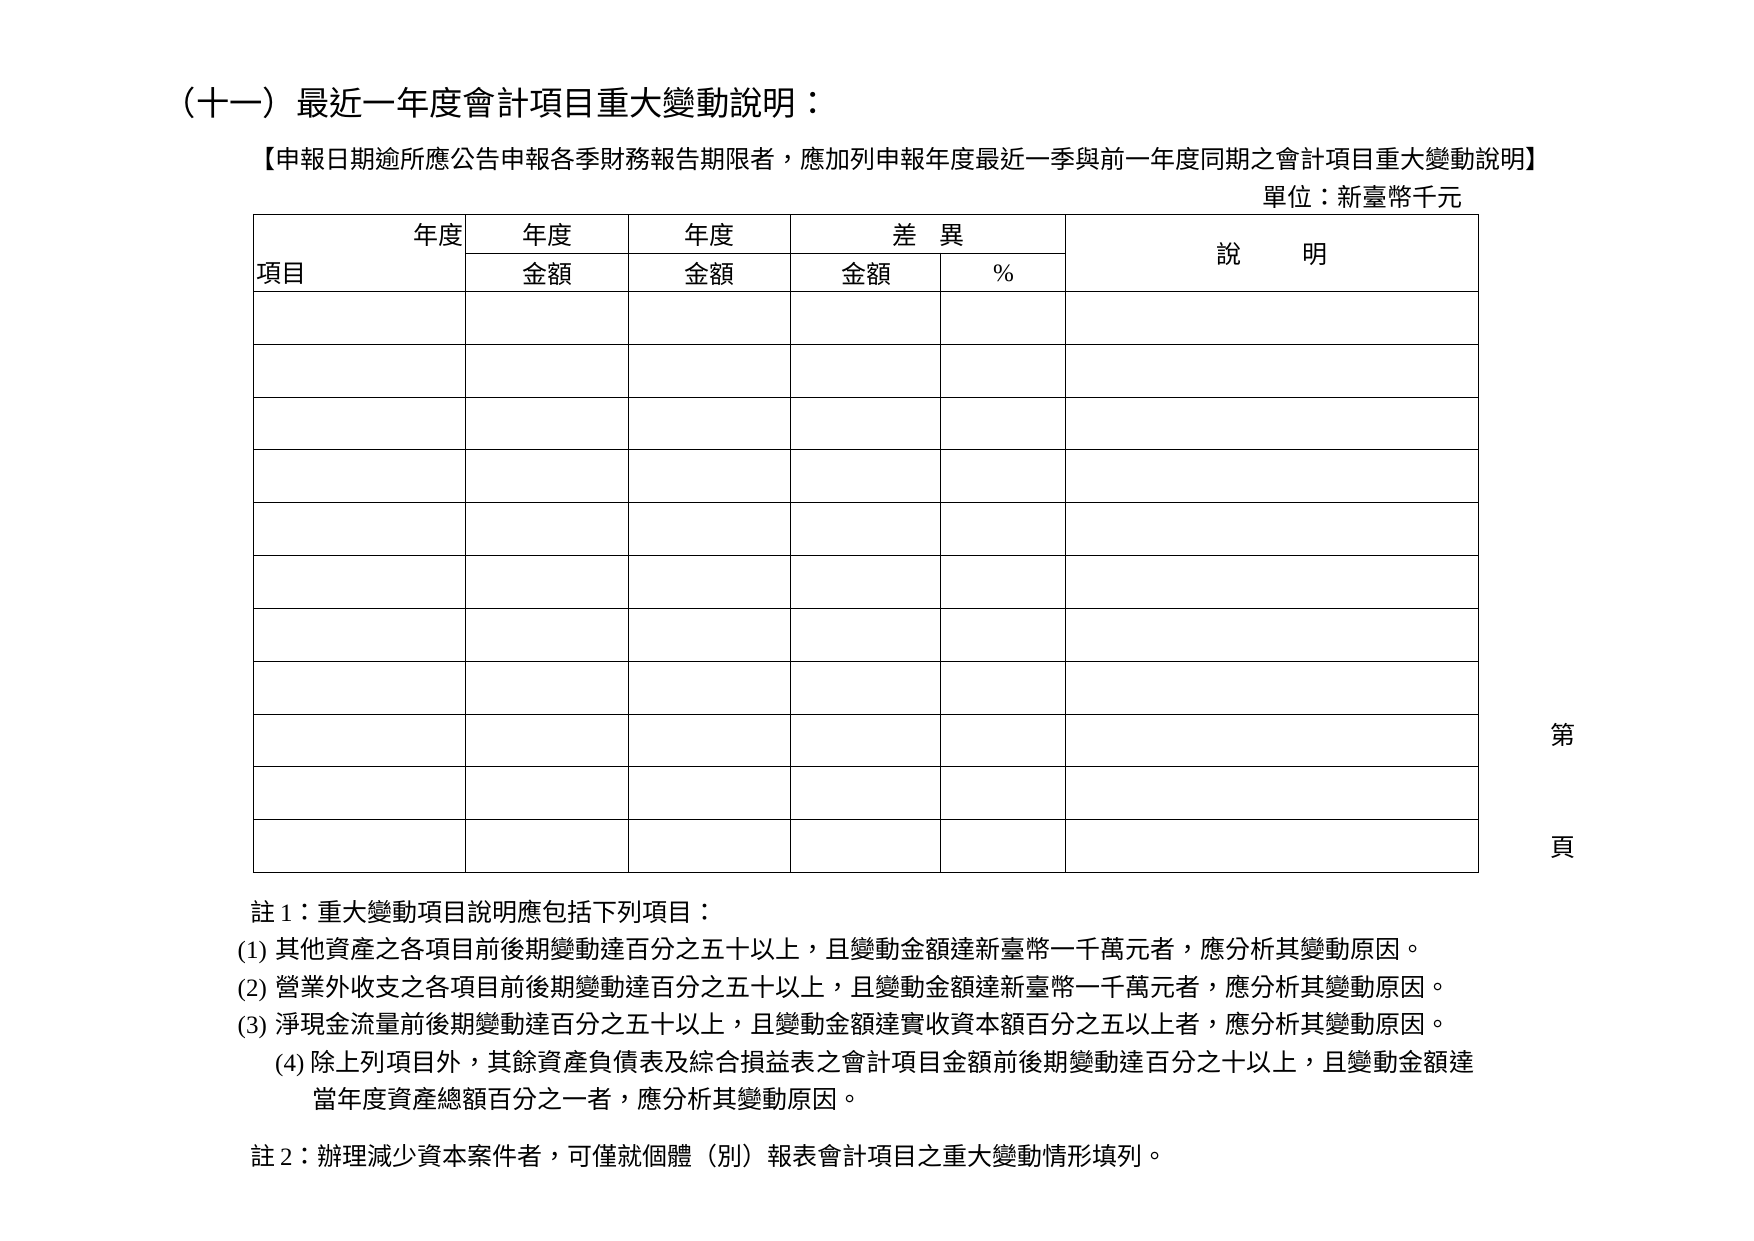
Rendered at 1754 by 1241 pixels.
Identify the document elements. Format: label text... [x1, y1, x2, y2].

table_cell [1066, 398, 1478, 449]
table_cell [941, 556, 1065, 608]
table_cell [254, 715, 465, 766]
table_cell [791, 715, 940, 766]
table_cell [466, 450, 628, 502]
table_cell [254, 345, 465, 397]
text 註2：辦理減少資本案件者，可僅就個體（別）報表會計項目之重大變動情形填列。 [237, 1135, 1604, 1173]
list 除上列項目外，其餘資產負債表及綜合損益表之會計項目金額前後期變動達百分之十以上，且變動金額達當年度資產總額百分之一者，應分析其變動原因。 [275, 1042, 1475, 1117]
table_cell [466, 767, 628, 819]
text 【申報日期逾所應公告申報各季財務報告期限者，應加列申報年度最近一季與前一年度同期之會計項目重大變動說明】 [250, 139, 1604, 176]
table_cell [254, 662, 465, 713]
table_cell [629, 662, 790, 713]
table_cell [941, 662, 1065, 713]
table_cell [1066, 503, 1478, 555]
table_cell [629, 292, 790, 344]
table_cell [791, 503, 940, 555]
table_cell 金額 [629, 254, 790, 291]
table_cell [629, 820, 790, 872]
table_cell [466, 292, 628, 344]
table_cell [791, 662, 940, 713]
table_cell [466, 662, 628, 713]
table_header 年度 [466, 215, 628, 252]
table_cell [254, 767, 465, 819]
list 營業外收支之各項目前後期變動達百分之五十以上，且變動金額達新臺幣一千萬元者，應分析其變動原因。 [237, 967, 1475, 1004]
table_cell [1066, 820, 1478, 872]
text 註1：重大變動項目說明應包括下列項目： [237, 892, 1604, 929]
table_header 年度 [629, 215, 790, 252]
table_cell [466, 345, 628, 397]
table_cell [254, 556, 465, 608]
table_cell [254, 398, 465, 449]
table_cell [466, 715, 628, 766]
table_cell [254, 609, 465, 661]
table_cell % [941, 254, 1065, 291]
table_cell [941, 450, 1065, 502]
table_cell [629, 715, 790, 766]
table_cell [466, 398, 628, 449]
table_cell 第 頁 [1479, 714, 1578, 872]
table_header 年度 項目 [254, 215, 465, 291]
table_cell 金額 [791, 254, 940, 291]
table_cell [941, 292, 1065, 344]
table_cell [254, 292, 465, 344]
text 單位：新臺幣千元 [1262, 176, 1604, 214]
table_cell [1066, 345, 1478, 397]
table_cell [629, 556, 790, 608]
table_cell [1066, 609, 1478, 661]
table_cell [941, 715, 1065, 766]
table_cell [466, 609, 628, 661]
table_cell [466, 556, 628, 608]
table_header 說 明 [1066, 215, 1478, 291]
table_cell [466, 503, 628, 555]
table_cell [791, 292, 940, 344]
table_cell [1066, 292, 1478, 344]
table_cell [941, 503, 1065, 555]
table_cell [1066, 556, 1478, 608]
table_cell [1066, 662, 1478, 713]
table_cell [791, 398, 940, 449]
table_header 差 異 [791, 215, 1065, 252]
table_cell [1066, 715, 1478, 766]
list 其他資產之各項目前後期變動達百分之五十以上，且變動金額達新臺幣一千萬元者，應分析其變動原因。 [237, 929, 1475, 967]
table_cell [629, 503, 790, 555]
table_cell [791, 556, 940, 608]
table_cell [941, 398, 1065, 449]
table_cell [941, 820, 1065, 872]
table_cell [466, 820, 628, 872]
table_cell [254, 450, 465, 502]
table_cell [254, 503, 465, 555]
table_cell [941, 345, 1065, 397]
table_cell [629, 398, 790, 449]
table_cell [791, 345, 940, 397]
list 淨現金流量前後期變動達百分之五十以上，且變動金額達實收資本額百分之五以上者，應分析其變動原因。 [237, 1004, 1475, 1042]
table_cell [629, 609, 790, 661]
table_cell [629, 345, 790, 397]
table_cell [1066, 767, 1478, 819]
table_cell [629, 450, 790, 502]
table_cell [1066, 450, 1478, 502]
table_cell [791, 767, 940, 819]
table_cell [791, 609, 940, 661]
table_cell [941, 767, 1065, 819]
text （十一）最近一年度會計項目重大變動說明： [162, 64, 1604, 139]
table_cell [941, 609, 1065, 661]
table_cell [791, 450, 940, 502]
table_cell 金額 [466, 254, 628, 291]
table_cell [791, 820, 940, 872]
table_cell [254, 820, 465, 872]
table_cell [629, 767, 790, 819]
